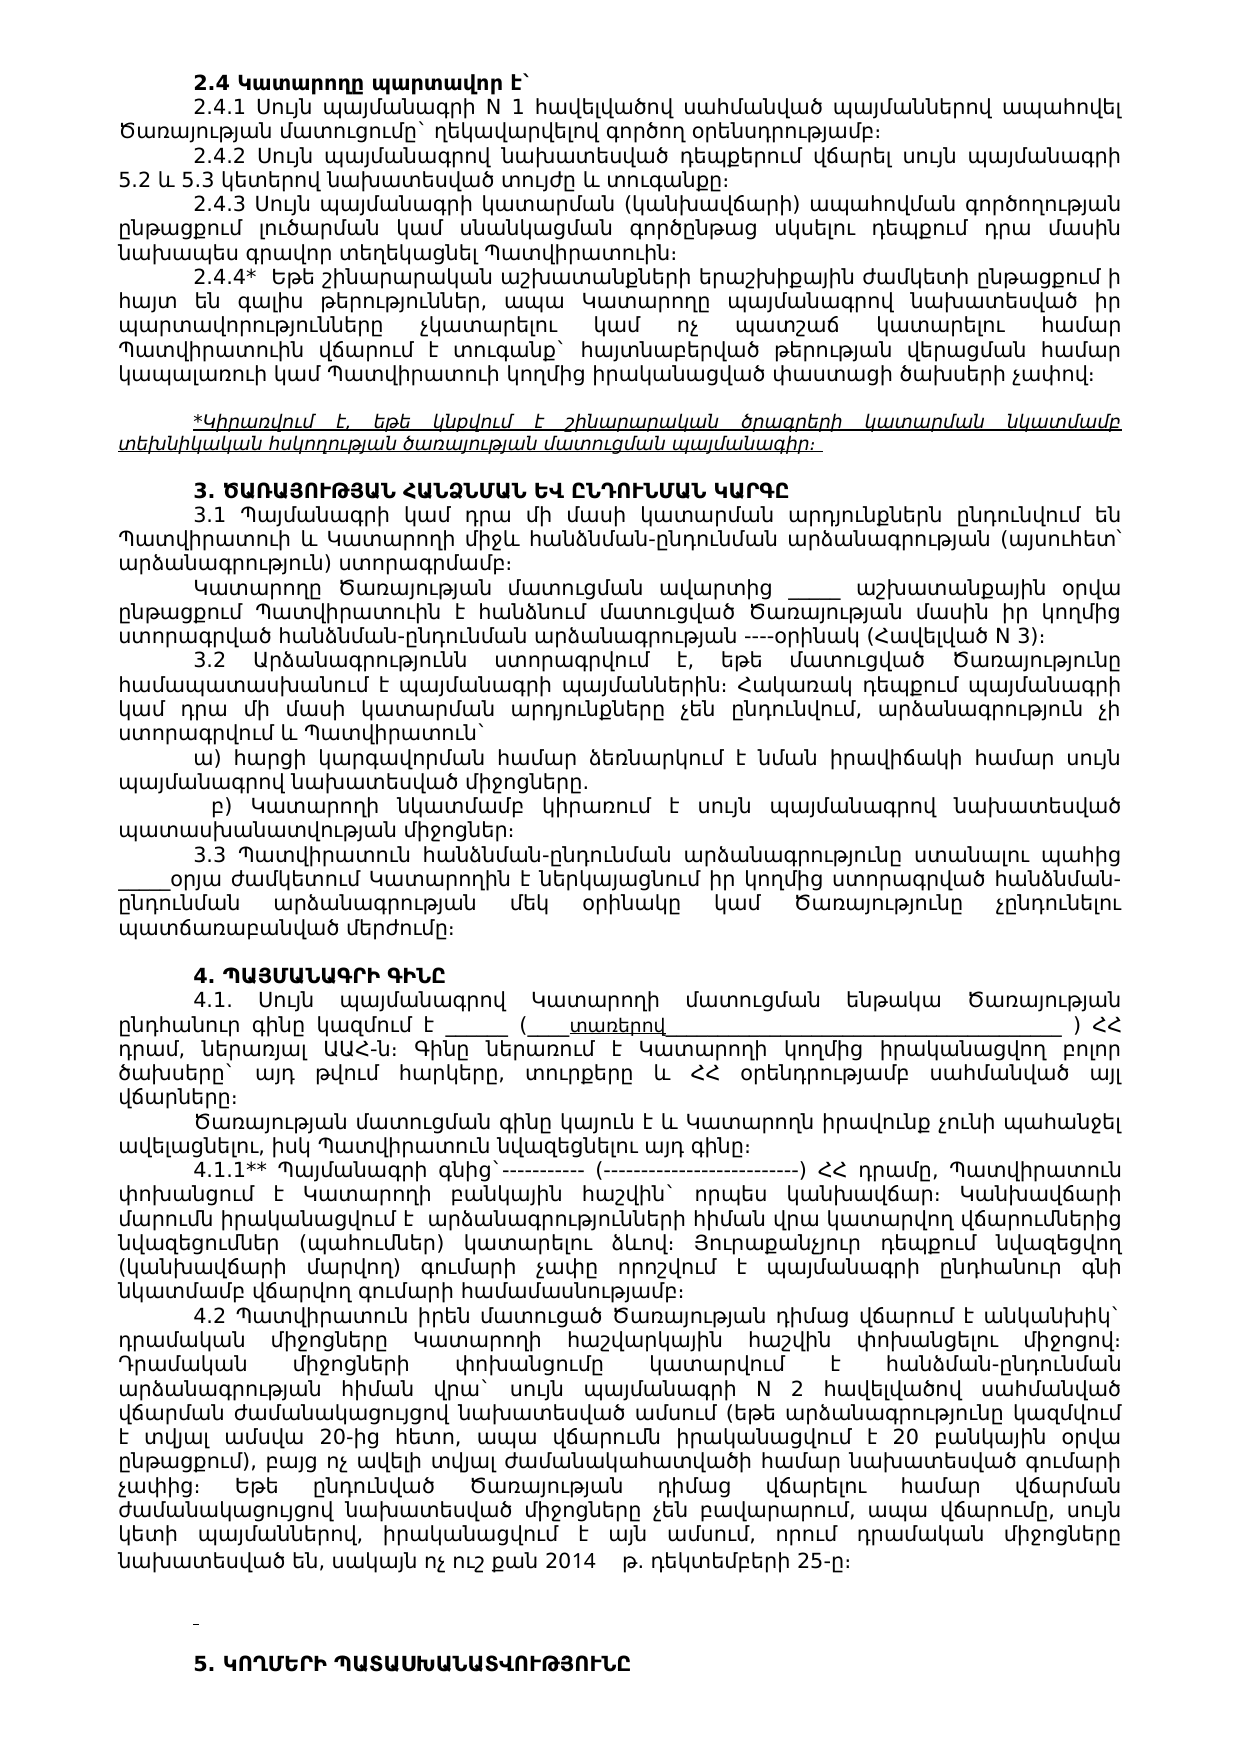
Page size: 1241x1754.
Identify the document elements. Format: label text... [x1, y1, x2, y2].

text 2.4.2 Սույն պայմանագրով նախատեսված դեպքերում վճարել սույն պայմանագրի 5.2 և 5.3 կետերով նախատեսված տույժը և տուգանքը։ [118, 144, 1122, 192]
text 2.4.1 Սույն պայմանագրի N 1 հավելվածով սահմանված պայմաններով ապահովել Ծառայության մատուցումը` ղեկավարվելով գործող օրենսդրությամբ։ [118, 95, 1122, 144]
text 4. ՊԱՅՄԱՆԱԳՐԻ ԳԻՆԸ [118, 964, 1122, 988]
text 2.4 Կատարողը պարտավոր է` [118, 71, 1122, 95]
text Ծառայության մատուցման գինը կայուն է և Կատարողն իրավունք չունի պահանջել ավելացնելու, իսկ Պատվիրատուն նվազեցնելու այդ գինը։ [118, 1110, 1122, 1158]
text 5. ԿՈՂՄԵՐԻ ՊԱՏԱՍԽԱՆԱՏՎՈՒԹՅՈՒՆԸ [118, 1652, 1122, 1677]
text 4.2 Պատվիրատուն իրեն մատուցած Ծառայության դիմաց վճարում է անկանխիկ` դրամական միջոցները Կատարողի հաշվարկային հաշվին փոխանցելու միջոցով։ Դրամական միջոցների փոխանցումը կատարվում է հանձման-ընդունման արձանագրության հիման վրա` սույն պայմանագրի N 2 հավելվածով սահմանված վճարման ժամանակացույցով նախատեսված ամսում (եթե արձանագրությունը կազմվում է տվյալ ամսվա 20-ից հետո, ապա վճարումն իրականացվում է 20 բանկային օրվա ընթացքում), բայց ոչ ավելի տվյալ ժամանակահատվածի համար նախատեսված գումարի չափից։ Եթե ընդունված Ծառայության դիմաց վճարելու համար վճարման ժամանակացույցով նախատեսված միջոցները չեն բավարարում, ապա վճարումը, սույն կետի պայմաններով, իրականացվում է այն ամսում, որում դրամական միջոցները նախատեսված են, սակայն ոչ ուշ քան 2014 թ. դեկտեմբերի 25-ը։ [118, 1304, 1122, 1575]
text 4.1. Սույն պայմանագրով Կատարողի մատուցման ենթակա Ծառայության ընդհանուր գինը կազմում է ______ (____տառերով______________________________________ ) ՀՀ դրամ, ներառյալ ԱԱՀ-ն։ Գինը ներառում է Կատարողի կողմից իրականացվող բոլոր ծախսերը` այդ թվում հարկերը, տուրքերը և ՀՀ օրենդրությամբ սահմանված այլ վճարները։ [118, 988, 1122, 1110]
text 3. ԾԱՌԱՅՈՒԹՅԱՆ ՀԱՆՁՆՄԱՆ ԵՎ ԸՆԴՈՒՆՄԱՆ ԿԱՐԳԸ [118, 479, 1122, 503]
text *Կիրառվում է, եթե կնքվում է շինարարական ծրագրերի կատարման նկատմամբ տեխնիկական հսկողության ծառայության մատուցման պայմանագիր։ [118, 411, 1122, 454]
text 3.2 Արձանագրությունն ստորագրվում է, եթե մատուցված Ծառայությունը համապատասխանում է պայմանագրի պայմաններին։ Հակառակ դեպքում պայմանագրի կամ դրա մի մասի կատարման արդյունքները չեն ընդունվում, արձանագրություն չի ստորագրվում և Պատվիրատուն` [118, 648, 1122, 746]
text 3.1 Պայմանագրի կամ դրա մի մասի կատարման արդյունքներն ընդունվում են Պատվիրատուի և Կատարողի միջև հանձնման-ընդունման արձանագրության (այսուհետ՝ արձանագրություն) ստորագրմամբ։ [118, 503, 1122, 576]
text 4.1.1** Պայմանագրի գնից`----------- (--------------------------) ՀՀ դրամը, Պատվիրատուն փոխանցում է Կատարողի բանկային հաշվին` որպես կանխավճար։ Կանխավճարի մարումն իրականացվում է արձանագրությունների հիման վրա կատարվող վճարումներից նվազեցումներ (պահումներ) կատարելու ձևով։ Յուրաքանչյուր դեպքում նվազեցվող (կանխավճարի մարվող) գումարի չափը որոշվում է պայմանագրի ընդհանուր գնի նկատմամբ վճարվող գումարի համամասնությամբ։ [118, 1158, 1122, 1304]
text 3.3 Պատվիրատուն հանձնման-ընդունման արձանագրությունը ստանալու պահից _____օրյա ժամկետում Կատարողին է ներկայացնում իր կողմից ստորագրված հանձնման-ընդունման արձանագրության մեկ օրինակը կամ Ծառայությունը չընդունելու պատճառաբանված մերժումը։ [118, 843, 1122, 940]
text ա) հարցի կարգավորման համար ձեռնարկում է նման իրավիճակի համար սույն պայմանագրով նախատեսված միջոցները. [118, 746, 1122, 794]
text 2.4.3 Սույն պայմանագրի կատարման (կանխավճարի) ապահովման գործողության ընթացքում լուծարման կամ սնանկացման գործընթաց սկսելու դեպքում դրա մասին նախապես գրավոր տեղեկացնել Պատվիրատուին։ [118, 192, 1122, 265]
text Կատարողը Ծառայության մատուցման ավարտից _____ աշխատանքային օրվա ընթացքում Պատվիրատուին է հանձնում մատուցված Ծառայության մասին իր կողմից ստորագրված հանձնման-ընդունման արձանագրության ----օրինակ (Հավելված N 3)։ [118, 576, 1122, 648]
text 2.4.4* Եթե շինարարական աշխատանքների երաշխիքային ժամկետի ընթացքում ի հայտ են գալիս թերություններ, ապա Կատարողը պայմանագրով նախատեսված իր պարտավորությունները չկատարելու կամ ոչ պատշաճ կատարելու համար Պատվիրատուին վճարում է տուգանք` հայտնաբերված թերության վերացման համար կապալառուի կամ Պատվիրատուի կողմից իրականացված փաստացի ծախսերի չափով։ [118, 265, 1122, 386]
text բ) Կատարողի նկատմամբ կիրառում է սույն պայմանագրով նախատեսված պատասխանատվության միջոցներ։ [118, 794, 1122, 843]
